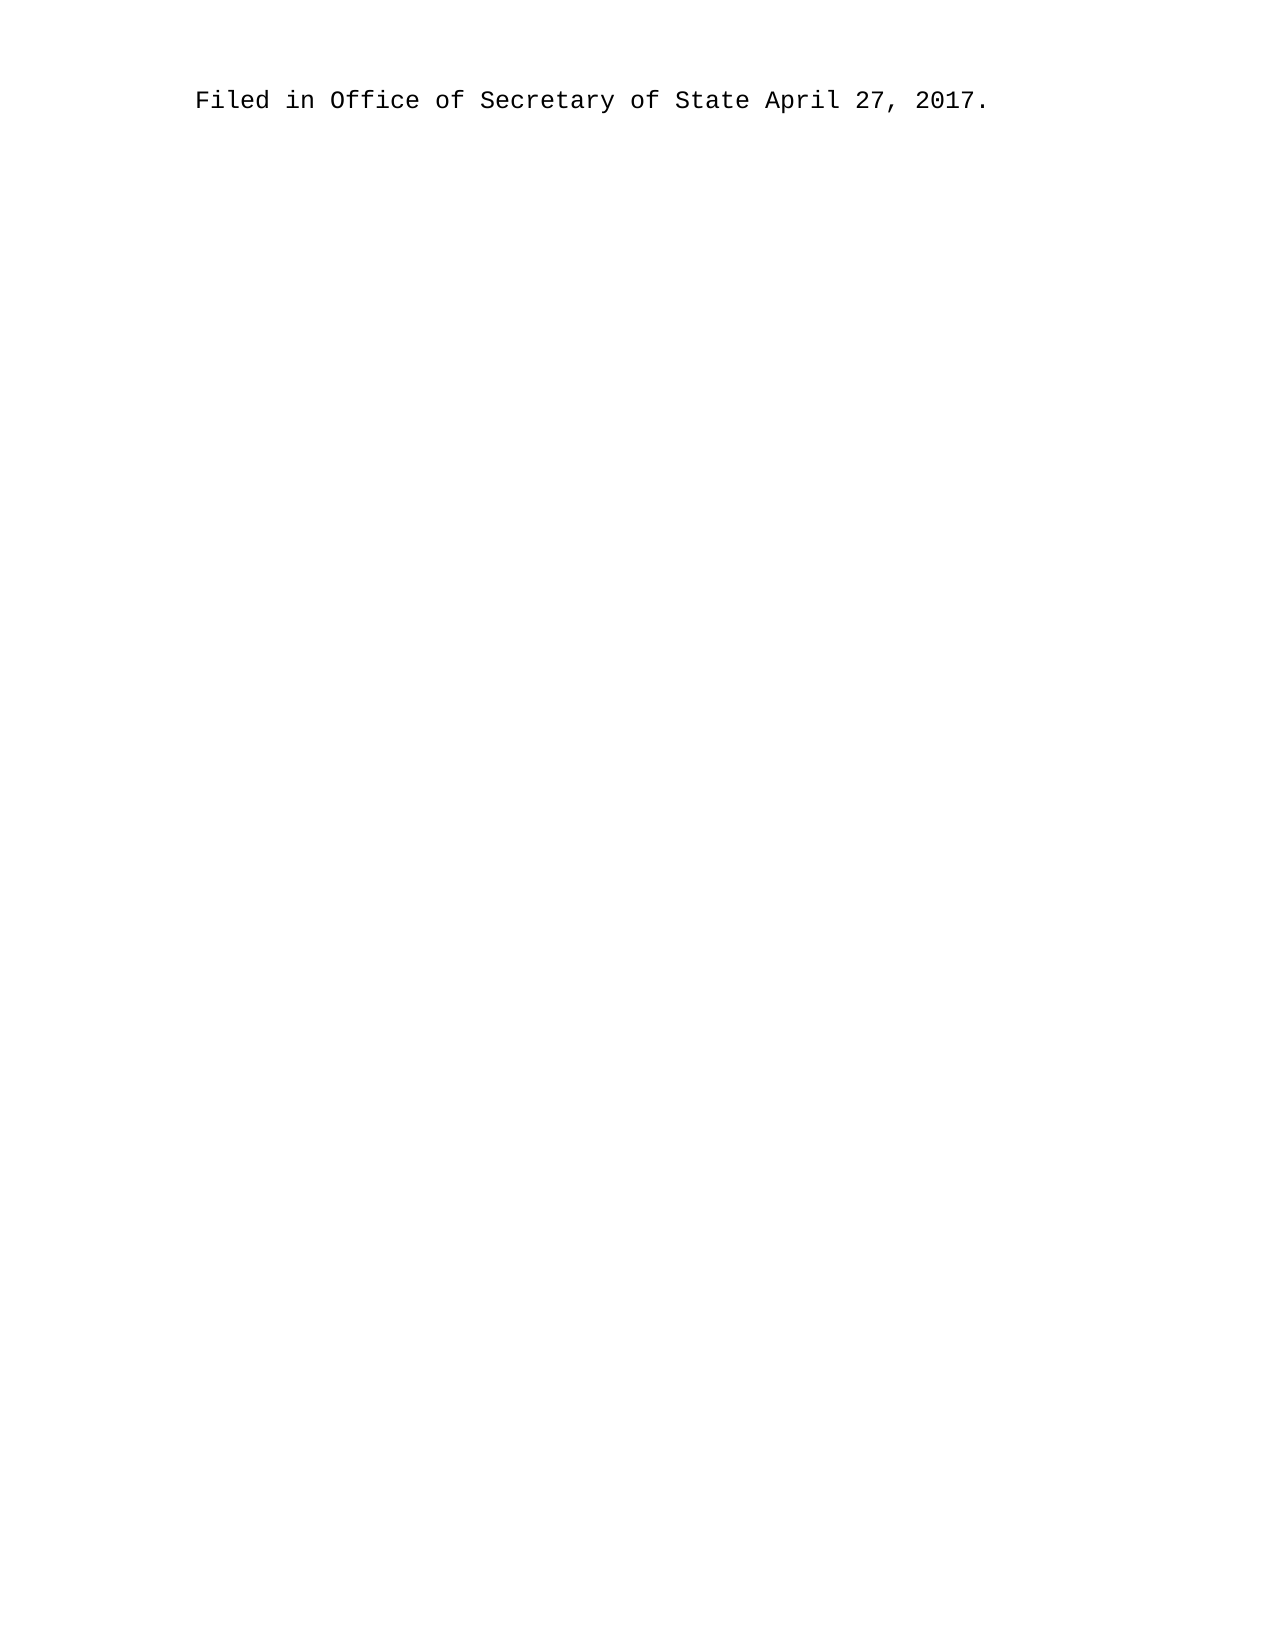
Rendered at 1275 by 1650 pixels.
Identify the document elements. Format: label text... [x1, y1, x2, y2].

text Filed in Office of Secretary of State April 27, 2017. [135, 75, 1170, 117]
